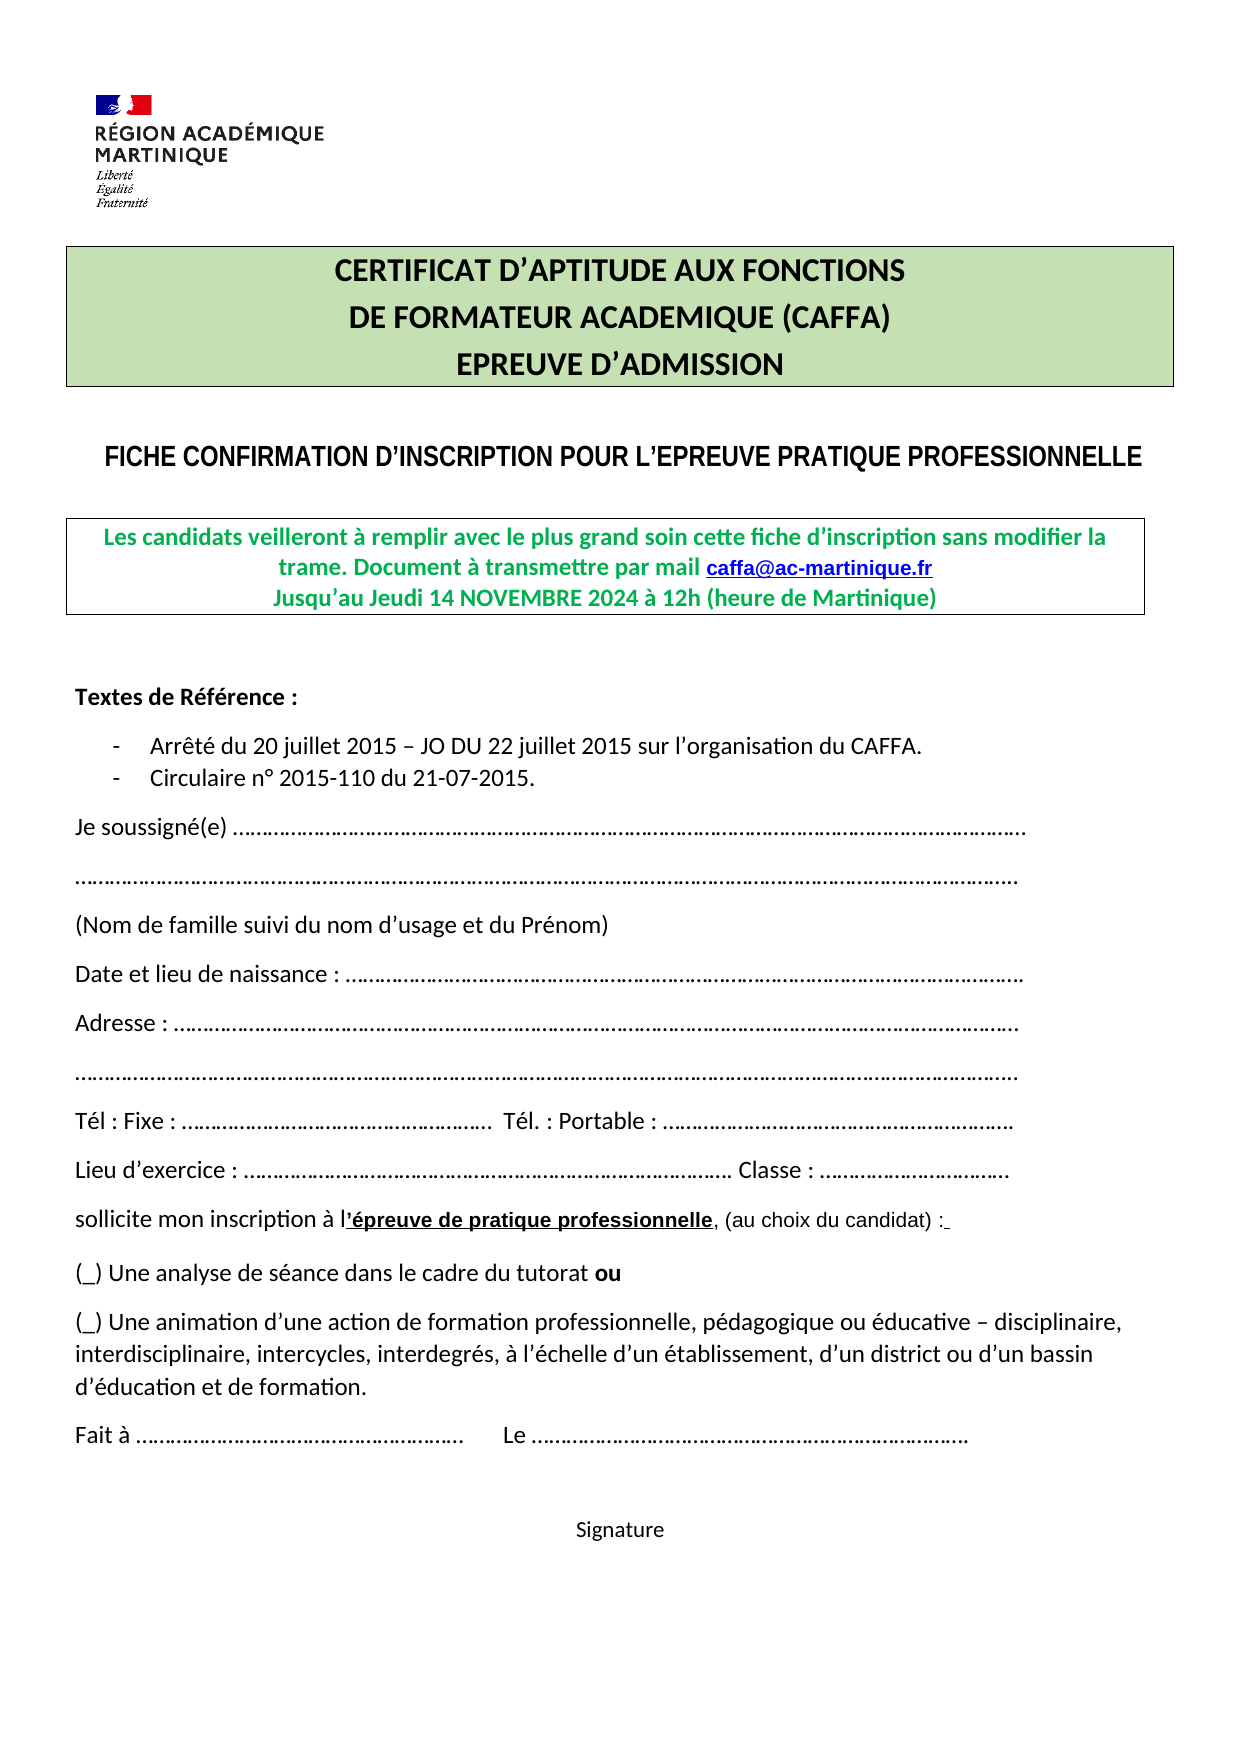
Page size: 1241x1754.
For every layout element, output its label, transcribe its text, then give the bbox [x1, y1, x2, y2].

list Arrêté du 20 juillet 2015 – JO DU 22 juillet 2015 sur l’organisation du CAFFA. [112, 730, 1165, 760]
text Jusqu’au Jeudi 14 NOVEMBRE 2024 à 12h (heure de Martinique) [67, 578, 1144, 614]
text Je soussigné(e) ………………………………………………………………………………………………………………………… [75, 811, 1165, 842]
text sollicite mon inscription à l’épreuve de pratique professionnelle, (au choix du candidat) : [75, 1203, 1165, 1233]
text EPREUVE D’ADMISSION [67, 340, 1173, 386]
text Adresse : ………………………………………………………………………………………………………………………………… [75, 1007, 1165, 1037]
text Textes de Référence : [75, 681, 1165, 711]
text Tél : Fixe : ……………………………………………… Tél. : Portable : ……………………………………………………. [75, 1105, 1165, 1135]
text (Nom de famille suivi du nom d’usage et du Prénom) [75, 909, 1165, 939]
list Circulaire n° 2015-110 du 21-07-2015. [112, 762, 1165, 793]
text DE FORMATEUR ACADEMIQUE (CAFFA) [67, 293, 1173, 337]
text FICHE CONFIRMATION D’INSCRIPTION POUR L’EPREUVE PRATIQUE PROFESSIONNELLE [75, 439, 1165, 473]
text CERTIFICAT D’APTITUDE AUX FONCTIONS [67, 247, 1173, 290]
text ……………………………………………………………………………………………………………………………………………….. [75, 860, 1165, 891]
text ……………………………………………………………………………………………………………………………………………….. [75, 1056, 1165, 1086]
text (_) Une analyse de séance dans le cadre du tutorat ou [75, 1257, 1165, 1288]
picture [75, 75, 347, 228]
text Les candidats veilleront à remplir avec le plus grand soin cette fiche d’inscription sans modifier la trame. Document à transmettre par mail caffa@ac-martinique.fr [67, 519, 1144, 578]
text Fait à ………………………………………………… Le …………………………………………………………………. [75, 1420, 1165, 1450]
text (_) Une animation d’une action de formation professionnelle, pédagogique ou éducative – disciplinaire, interdisciplinaire, intercycles, interdegrés, à l’échelle d’un établissement, d’un district ou d’un bassin d’éducation et de formation. [75, 1306, 1165, 1401]
text Lieu d’exercice : …………………………………………………………………………. Classe : …………………………… [75, 1154, 1165, 1184]
text Date et lieu de naissance : ………………………………………………………………………………………………………. [75, 958, 1165, 988]
text Signature [75, 1515, 1165, 1543]
